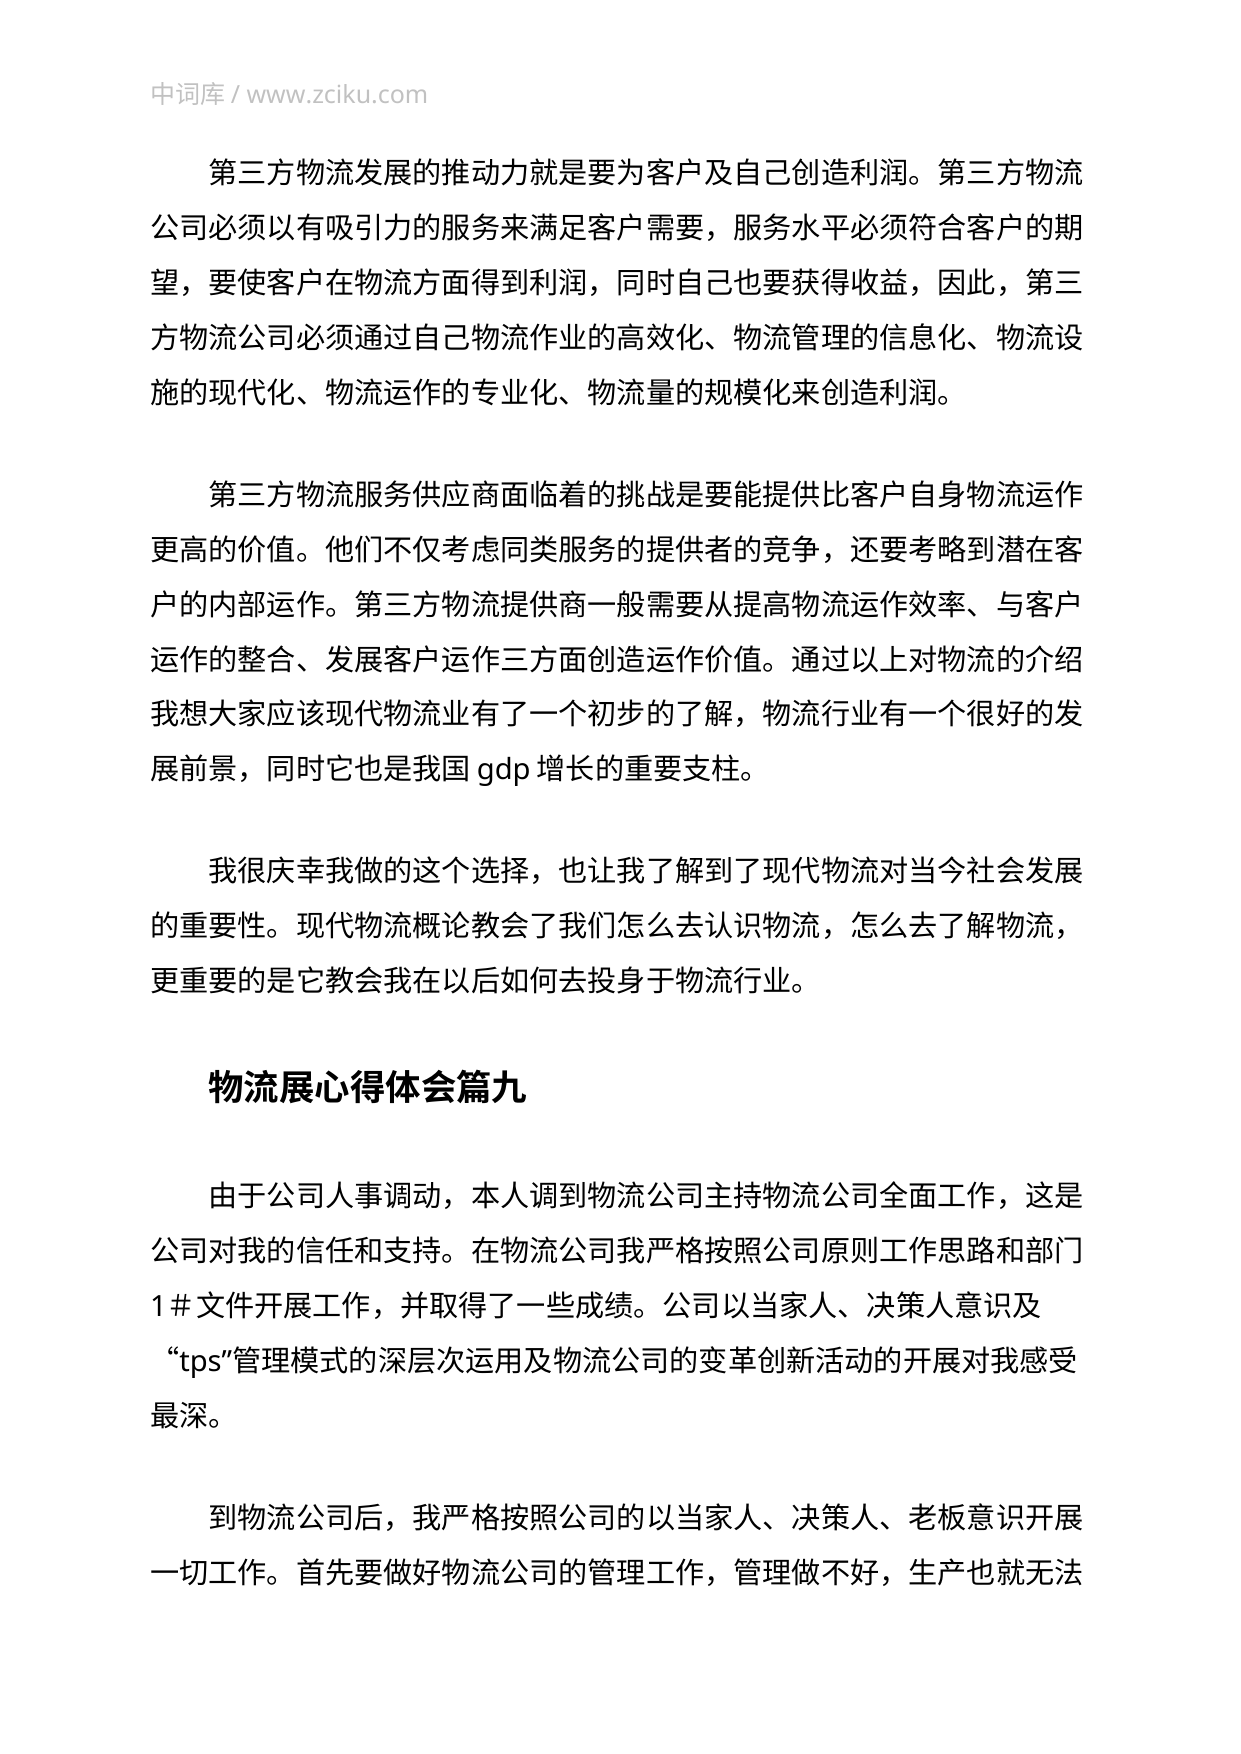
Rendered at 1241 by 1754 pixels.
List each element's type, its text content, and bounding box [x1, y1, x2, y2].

text 第三方物流服务供应商面临着的挑战是要能提供比客户自身物流运作更高的价值。他们不仅考虑同类服务的提供者的竞争，还要考略到潜在客户的内部运作。第三方物流提供商一般需要从提高物流运作效率、与客户运作的整合、发展客户运作三方面创造运作价值。通过以上对物流的介绍我想大家应该现代物流业有了一个初步的了解，物流行业有一个很好的发展前景，同时它也是我国gdp增长的重要支柱。 [150, 471, 1090, 788]
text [150, 1494, 1090, 1592]
text 我很庆幸我做的这个选择，也让我了解到了现代物流对当今社会发展的重要性。现代物流概论教会了我们怎么去认识物流，怎么去了解物流，更重要的是它教会我在以后如何去投身于物流行业。 [150, 848, 1090, 1000]
text 由于公司人事调动，本人调到物流公司主持物流公司全面工作，这是公司对我的信任和支持。在物流公司我严格按照公司原则工作思路和部门1＃文件开展工作，并取得了一些成绩。公司以当家人、决策人意识及“tps”管理模式的深层次运用及物流公司的变革创新活动的开展对我感受最深。 [150, 1173, 1090, 1435]
text 第三方物流发展的推动力就是要为客户及自己创造利润。第三方物流公司必须以有吸引力的服务来满足客户需要，服务水平必须符合客户的期望，要使客户在物流方面得到利润，同时自己也要获得收益，因此，第三方物流公司必须通过自己物流作业的高效化、物流管理的信息化、物流设施的现代化、物流运作的专业化、物流量的规模化来创造利润。 [150, 150, 1090, 412]
text 物流展心得体会篇九 [150, 1059, 1090, 1111]
